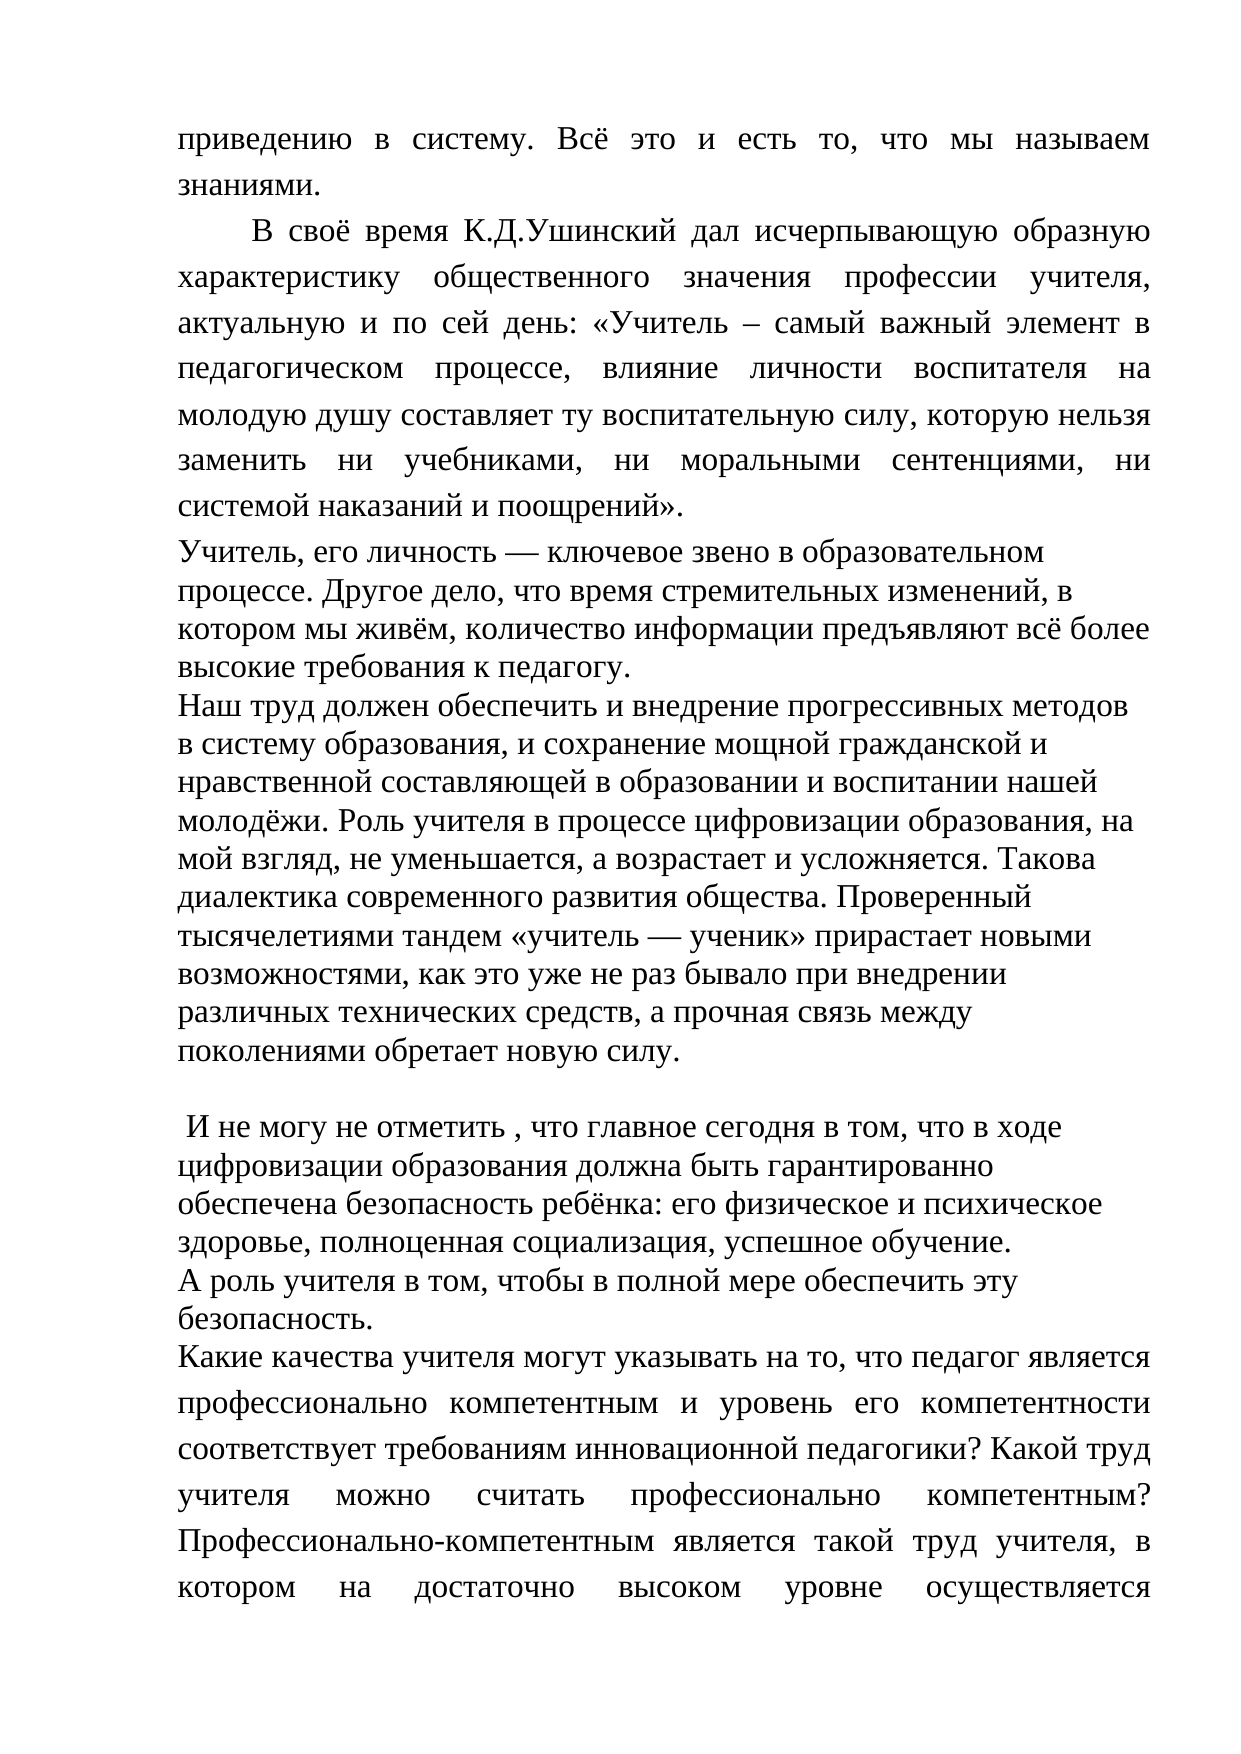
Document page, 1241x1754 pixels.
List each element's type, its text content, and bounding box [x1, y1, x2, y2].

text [177, 118, 1152, 202]
text Наш труд должен обеспечить и внедрение прогрессивных методов в систему образования, и сохранение мощной гражданской и нравственной составляющей в образовании и воспитании нашей молодёжи. Роль учителя в процессе цифровизации образования, на мой взгляд, не уменьшается, а возрастает и усложняется. Такова диалектика современного развития общества. Проверенный тысячелетиями тандем «учитель — ученик» прирастает новыми возможностями, как это уже не раз бывало при внедрении различных технических средств, а прочная связь между поколениями обретает новую силу. [177, 685, 1152, 1068]
text В своё время К.Д.Ушинский дал исчерпывающую образную характеристику общественного значения профессии учителя, актуальную и по сей день: «Учитель – самый важный элемент в педагогическом процессе, влияние личности воспитателя на молодую душу составляет ту воспитательную силу, которую нельзя заменить ни учебниками, ни моральными сентенциями, ни системой наказаний и поощрений». [177, 210, 1152, 524]
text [177, 1337, 1152, 1604]
text А роль учителя в том, чтобы в полной мере обеспечить эту безопасность. [177, 1260, 1152, 1337]
text Учитель, его личность — ключевое звено в образовательном процессе. Другое дело, что время стремительных изменений, в котором мы живём, количество информации предъявляют всё более высокие требования к педагогу. [177, 532, 1152, 685]
text И не могу не отметить , что главное сегодня в том, что в ходе цифровизации образования должна быть гарантированно обеспечена безопасность ребёнка: его физическое и психическое здоровье, полноценная социализация, успешное обучение. [177, 1107, 1152, 1260]
